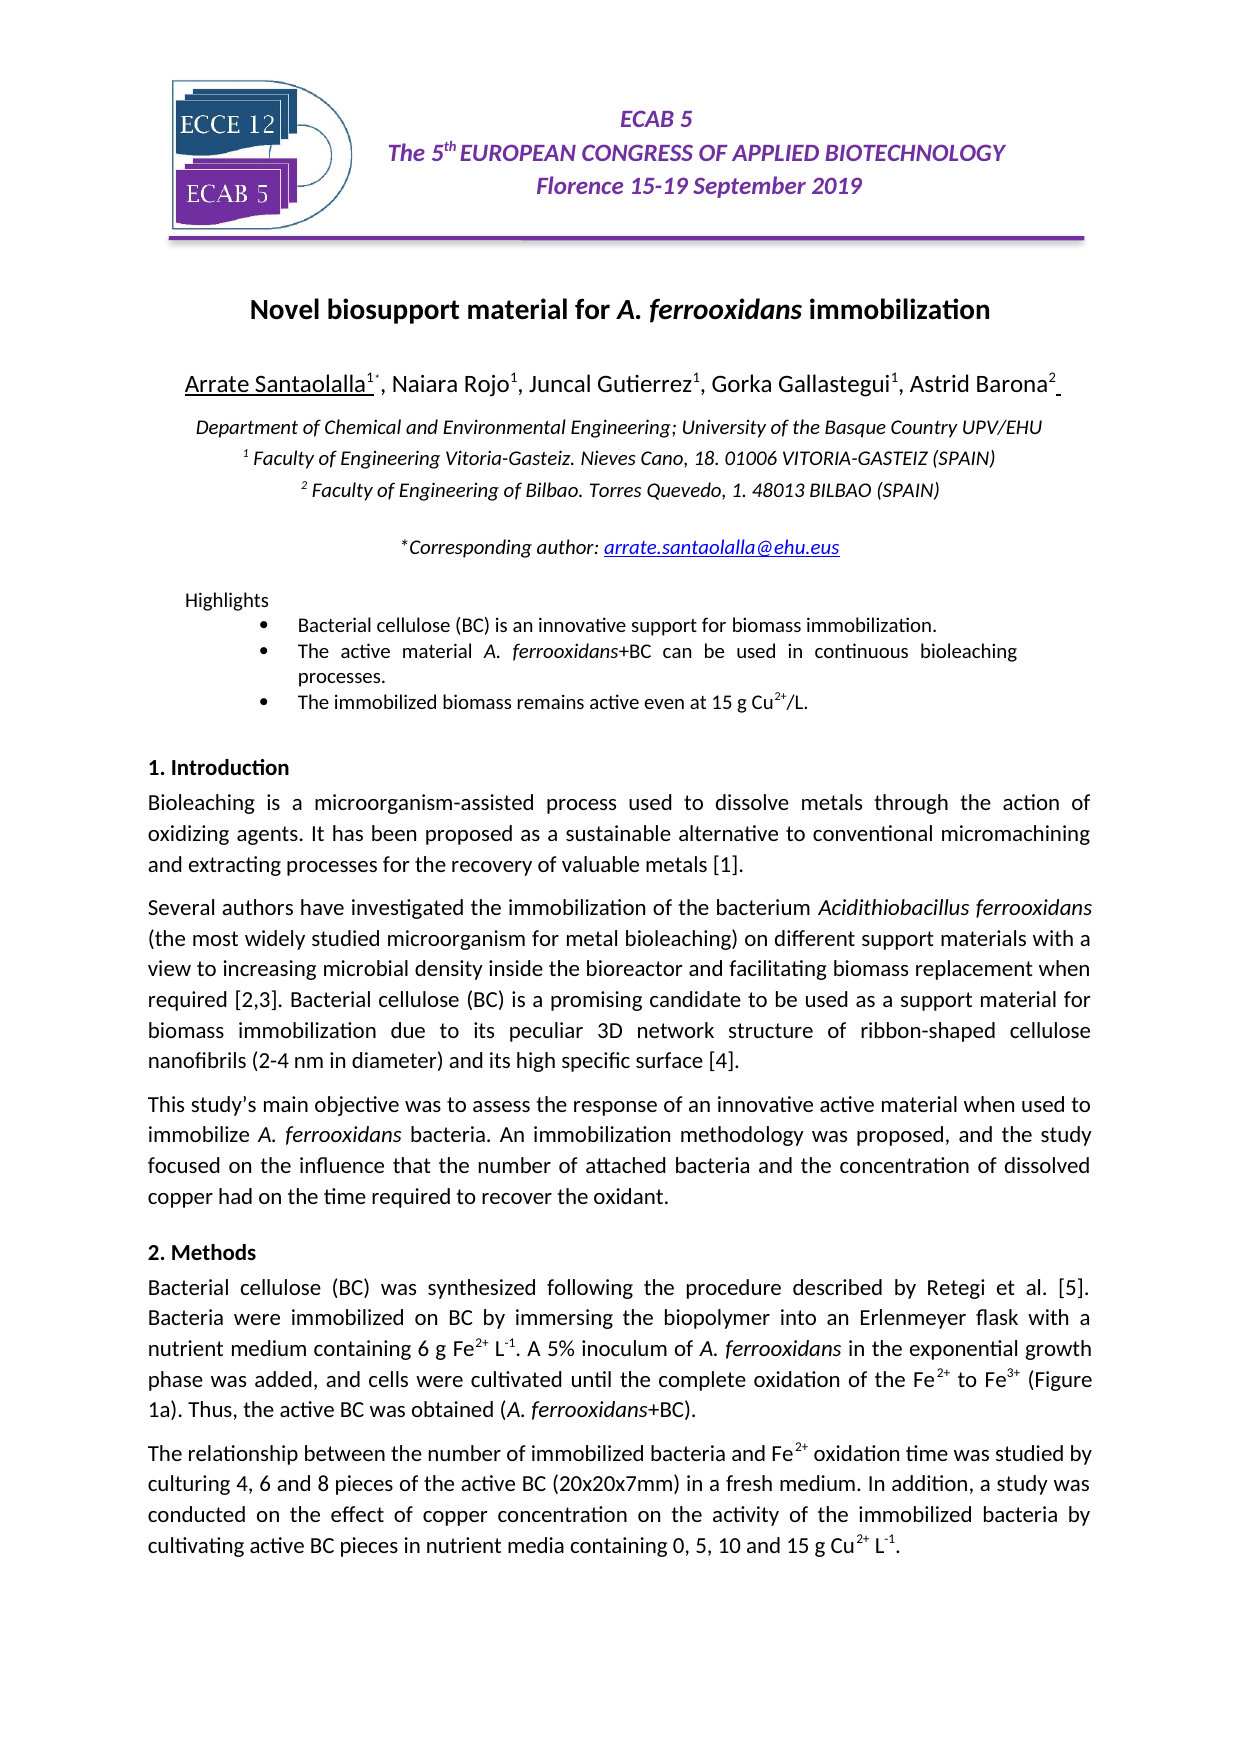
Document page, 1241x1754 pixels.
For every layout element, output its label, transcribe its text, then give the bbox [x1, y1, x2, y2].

text Department of Chemical and Environmental Engineering; University of the Basque Country UPV/EHU [148, 414, 1092, 439]
text This study’s main objective was to assess the response of an innovative active material when used to immobilize A. ferrooxidans bacteria. An immobilization methodology was proposed, and the study focused on the influence that the number of attached bacteria and the concentration of dissolved copper had on the time required to recover the oxidant. [148, 1090, 1092, 1210]
text *Corresponding author: arrate.santaolalla@ehu.eus [148, 534, 1092, 560]
text Bacterial cellulose (BC) was synthesized following the procedure described by Retegi et al. [5]. Bacteria were immobilized on BC by immersing the biopolymer into an Erlenmeyer flask with a nutrient medium containing 6 g Fe2+ L-1. A 5% inoculum of A. ferrooxidans in the exponential growth phase was added, and cells were cultivated until the complete oxidation of the Fe2+ to Fe3+ (Figure 1a). Thus, the active BC was obtained (A. ferrooxidans+BC). [148, 1273, 1092, 1424]
list The immobilized biomass remains active even at 15 g Cu2+/L. [260, 689, 1017, 714]
text 2 Faculty of Engineering of Bilbao. Torres Quevedo, 1. 48013 BILBAO (SPAIN) [148, 477, 1092, 503]
text Several authors have investigated the immobilization of the bacterium Acidithiobacillus ferrooxidans (the most widely studied microorganism for metal bioleaching) on different support materials with a view to increasing microbial density inside the bioreactor and facilitating biomass replacement when required [2,3]. Bacterial cellulose (BC) is a promising candidate to be used as a support material for biomass immobilization due to its peculiar 3D network structure of ribbon-shaped cellulose nanofibrils (2-4 nm in diameter) and its high specific surface [4]. [148, 893, 1092, 1074]
list The active material A. ferrooxidans+BC can be used in continuous bioleaching processes. [260, 638, 1017, 689]
subtitle Highlights [148, 587, 1092, 613]
text The relationship between the number of immobilized bacteria and Fe2+ oxidation time was studied by culturing 4, 6 and 8 pieces of the active BC (20x20x7mm) in a fresh medium. In addition, a study was conducted on the effect of copper concentration on the activity of the immobilized bacteria by cultivating active BC pieces in nutrient media containing 0, 5, 10 and 15 g Cu2+ L-1. [148, 1439, 1092, 1559]
text Arrate Santaolalla1*, Naiara Rojo1, Juncal Gutierrez1, Gorka Gallastegui1, Astrid Barona2 [148, 368, 1092, 398]
text 1. Introduction [148, 753, 1092, 781]
text 2. Methods [148, 1238, 1092, 1266]
text 1 Faculty of Engineering Vitoria-Gasteiz. Nieves Cano, 18. 01006 VITORIA-GASTEIZ (SPAIN) [148, 446, 1092, 471]
text Bioleaching is a microorganism-assisted process used to dissolve metals through the action of oxidizing agents. It has been proposed as a sustainable alternative to conventional micromachining and extracting processes for the recovery of valuable metals [1]. [148, 788, 1092, 878]
list Bacterial cellulose (BC) is an innovative support for biomass immobilization. [260, 613, 1017, 638]
picture [171, 79, 353, 230]
text Novel biosupport material for A. ferrooxidans immobilization [148, 291, 1092, 327]
